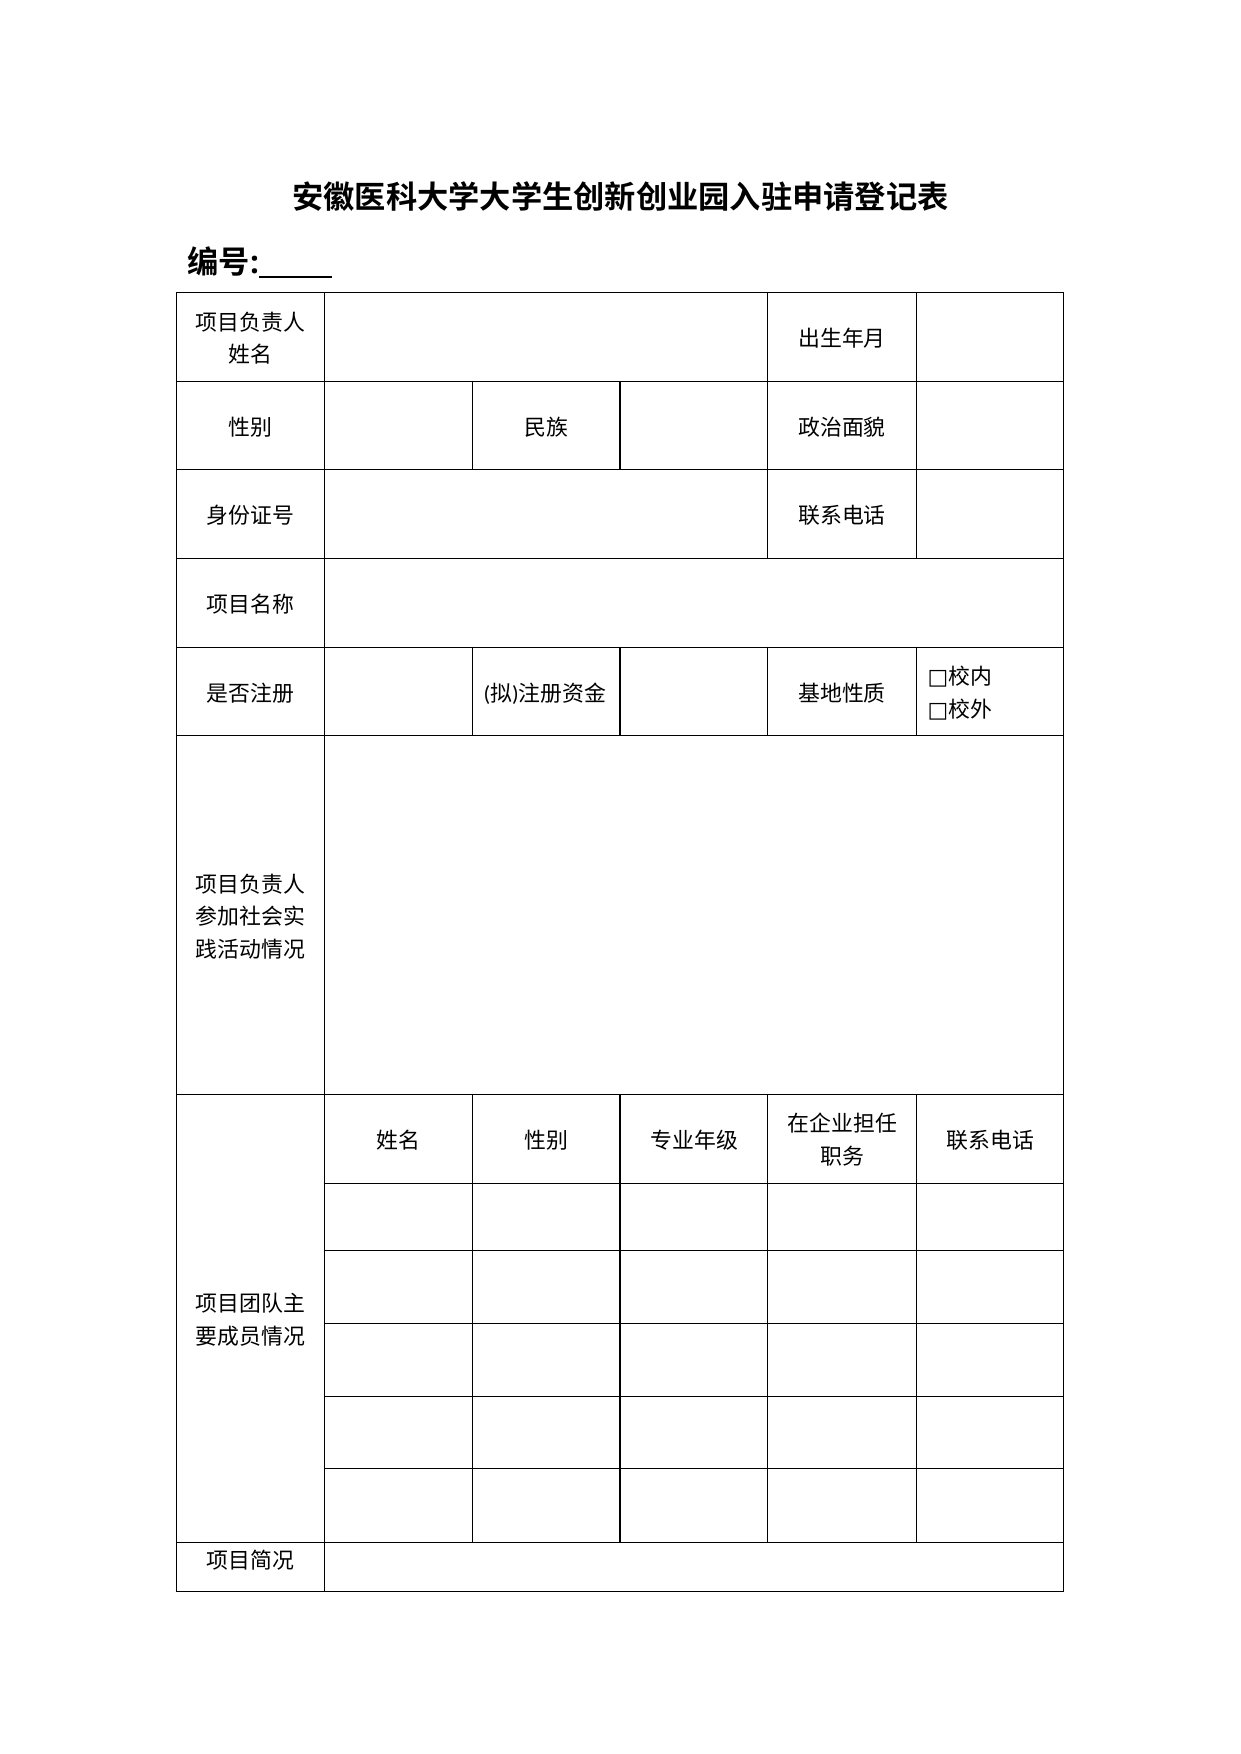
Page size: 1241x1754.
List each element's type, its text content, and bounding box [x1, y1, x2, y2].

table_cell [917, 470, 1063, 558]
table_cell 性别 [177, 382, 324, 469]
table_cell 项目负责人参加社会实践活动情况 [177, 736, 324, 1094]
table_cell [917, 1324, 1063, 1396]
table_cell [621, 1324, 767, 1396]
table_cell (拟)注册资金 [473, 648, 619, 735]
table_cell [621, 1397, 767, 1468]
table_cell [473, 1397, 619, 1468]
table_cell [917, 1251, 1063, 1323]
table_cell 是否注册 [177, 648, 324, 735]
table_cell [473, 1469, 619, 1542]
table_cell [325, 1543, 1063, 1591]
table_cell [325, 736, 1063, 1094]
table_header 出生年月 [768, 293, 916, 381]
table_cell [325, 1184, 472, 1250]
table_cell [768, 1469, 916, 1542]
table_cell 专业年级 [621, 1095, 767, 1182]
table_cell [621, 1469, 767, 1542]
table_cell [768, 1397, 916, 1468]
table_cell 姓名 [325, 1095, 472, 1182]
table_header [325, 293, 767, 381]
table_cell 民族 [473, 382, 619, 469]
table_cell [473, 1184, 619, 1250]
table_cell 项目团队主要成员情况 [177, 1095, 324, 1542]
table_cell [621, 1251, 767, 1323]
table_cell 项目名称 [177, 559, 324, 647]
table_cell [768, 1184, 916, 1250]
table_cell [917, 1469, 1063, 1542]
table_cell [473, 1324, 619, 1396]
table_cell [768, 1324, 916, 1396]
table_cell 联系电话 [917, 1095, 1063, 1182]
table_cell [325, 1324, 472, 1396]
table_cell [325, 648, 472, 735]
table_cell [917, 382, 1063, 469]
table_cell [621, 1184, 767, 1250]
table_cell [325, 382, 472, 469]
table_cell 在企业担任职务 [768, 1095, 916, 1182]
table_cell [917, 1184, 1063, 1250]
table_cell [621, 382, 767, 469]
table_cell 身份证号 [177, 470, 324, 558]
table_header [917, 293, 1063, 381]
table_cell [325, 470, 767, 558]
table_cell [473, 1251, 619, 1323]
table_header 项目负责人 姓名 [177, 293, 324, 381]
table_cell [621, 648, 767, 735]
table_cell [325, 559, 1063, 647]
table_cell [917, 1397, 1063, 1468]
table_cell [325, 1469, 472, 1542]
table_cell 性别 [473, 1095, 619, 1182]
text 安徽医科大学大学生创新创业园入驻申请登记表 [187, 162, 1053, 227]
table_cell □校内 □校外 [917, 648, 1063, 735]
table_cell 项目简况 [177, 1543, 324, 1591]
table_cell [325, 1397, 472, 1468]
table_cell 政治面貌 [768, 382, 916, 469]
table_cell [768, 1251, 916, 1323]
table_cell [325, 1251, 472, 1323]
text 编号: [187, 227, 1053, 292]
table_cell 联系电话 [768, 470, 916, 558]
table_cell 基地性质 [768, 648, 916, 735]
